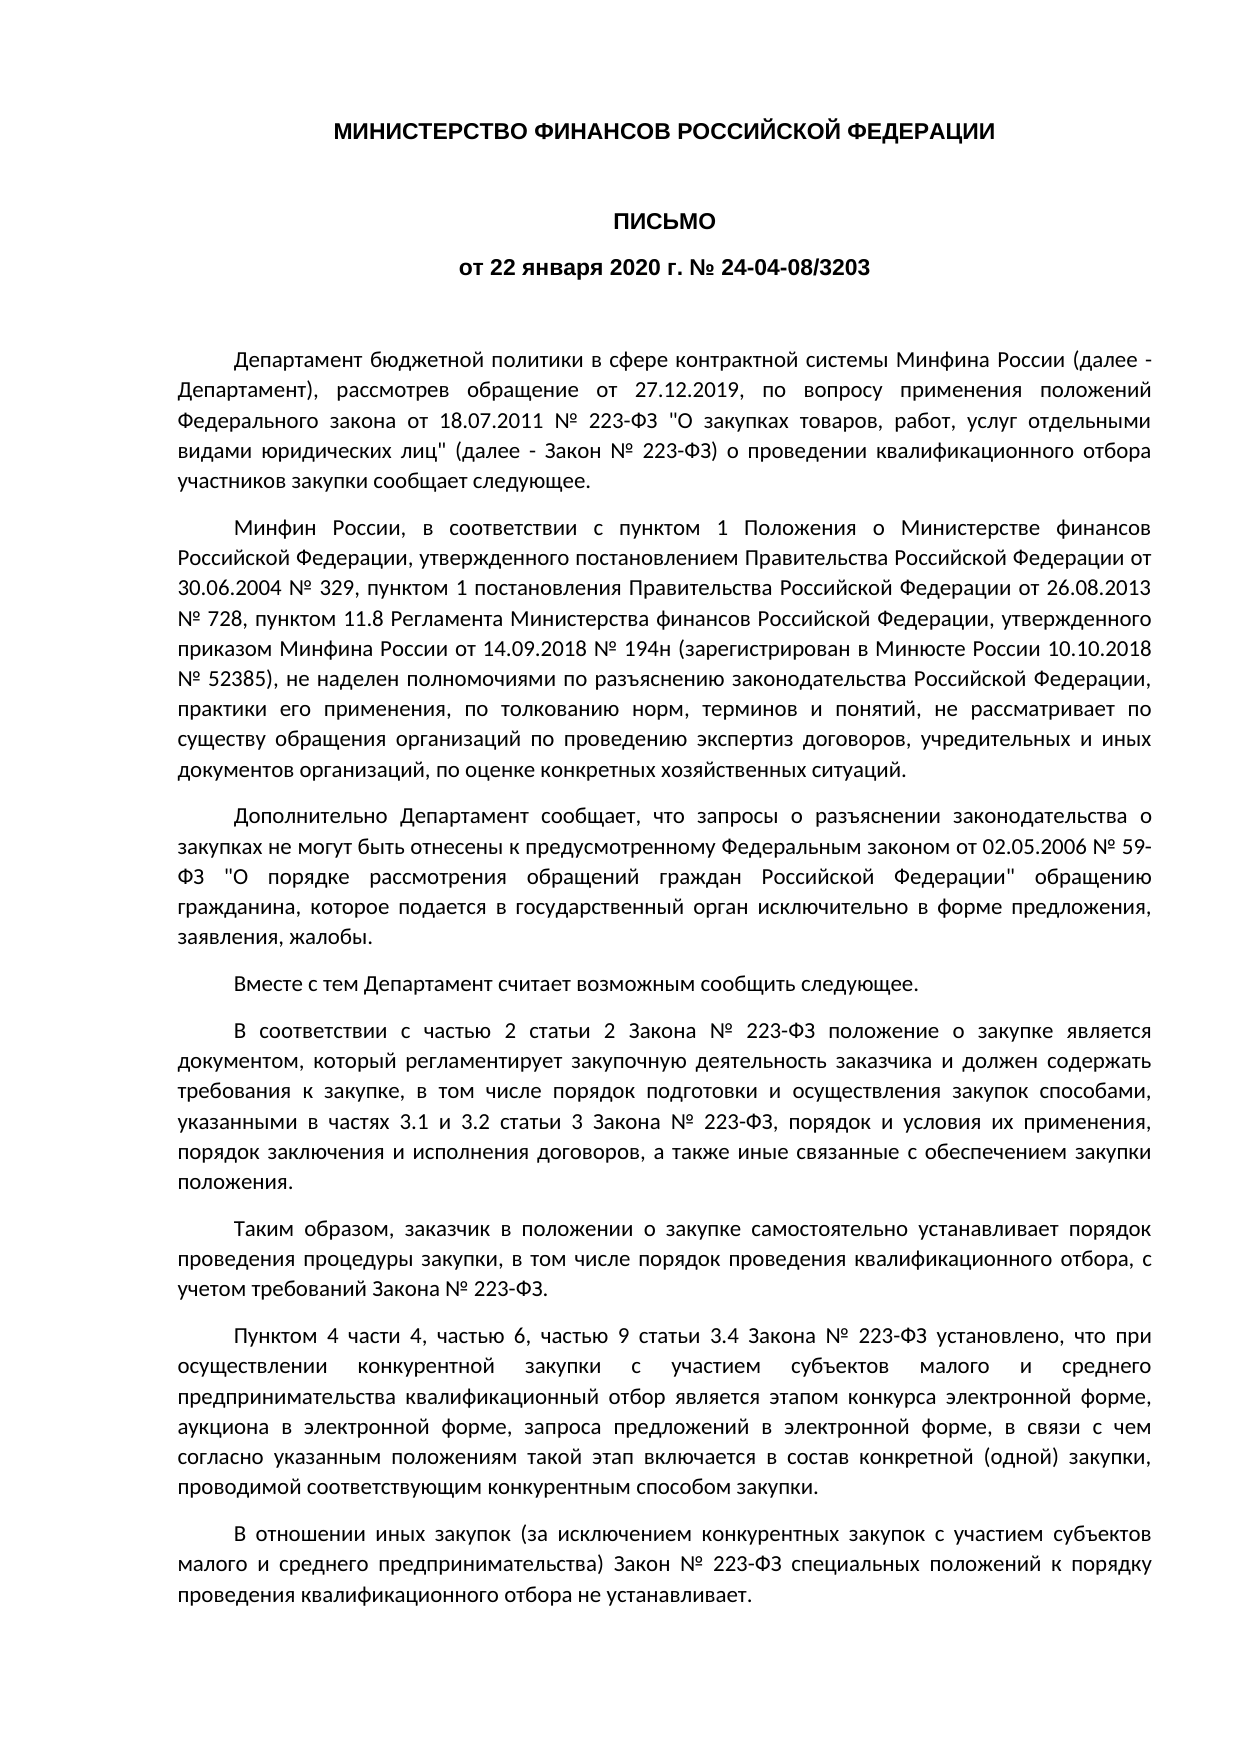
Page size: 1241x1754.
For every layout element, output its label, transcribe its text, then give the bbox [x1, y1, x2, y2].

text Вместе с тем Департамент считает возможным сообщить следующее. [177, 969, 1152, 997]
text Таким образом, заказчик в положении о закупке самостоятельно устанавливает порядок проведения процедуры закупки, в том числе порядок проведения квалификационного отбора, с учетом требований Закона № 223-ФЗ. [177, 1214, 1152, 1303]
text Пунктом 4 части 4, частью 6, частью 9 статьи 3.4 Закона № 223-ФЗ установлено, что при осуществлении конкурентной закупки с участием субъектов малого и среднего предпринимательства квалификационный отбор является этапом конкурса электронной форме, аукциона в электронной форме, запроса предложений в электронной форме, в связи с чем согласно указанным положениям такой этап включается в состав конкретной (одной) закупки, проводимой соответствующим конкурентным способом закупки. [177, 1321, 1152, 1501]
text В отношении иных закупок (за исключением конкурентных закупок с участием субъектов малого и среднего предпринимательства) Закон № 223-ФЗ специальных положений к порядку проведения квалификационного отбора не устанавливает. [177, 1519, 1152, 1608]
text ПИСЬМО [177, 208, 1152, 235]
text Минфин России, в соответствии с пунктом 1 Положения о Министерстве финансов Российской Федерации, утвержденного постановлением Правительства Российской Федерации от 30.06.2004 № 329, пунктом 1 постановления Правительства Российской Федерации от 26.08.2013 № 728, пунктом 11.8 Регламента Министерства финансов Российской Федерации, утвержденного приказом Минфина России от 14.09.2018 № 194н (зарегистрирован в Минюсте России 10.10.2018 № 52385), не наделен полномочиями по разъяснению законодательства Российской Федерации, практики его применения, по толкованию норм, терминов и понятий, не рассматривает по существу обращения организаций по проведению экспертиз договоров, учредительных и иных документов организаций, по оценке конкретных хозяйственных ситуаций. [177, 513, 1152, 783]
text Дополнительно Департамент сообщает, что запросы о разъяснении законодательства о закупках не могут быть отнесены к предусмотренному Федеральным законом от 02.05.2006 № 59-ФЗ "О порядке рассмотрения обращений граждан Российской Федерации" обращению гражданина, которое подается в государственный орган исключительно в форме предложения, заявления, жалобы. [177, 802, 1152, 951]
text МИНИСТЕРСТВО ФИНАНСОВ РОССИЙСКОЙ ФЕДЕРАЦИИ [177, 118, 1152, 144]
text В соответствии с частью 2 статьи 2 Закона № 223-ФЗ положение о закупке является документом, который регламентирует закупочную деятельность заказчика и должен содержать требования к закупке, в том числе порядок подготовки и осуществления закупок способами, указанными в частях 3.1 и 3.2 статьи 3 Закона № 223-ФЗ, порядок и условия их применения, порядок заключения и исполнения договоров, а также иные связанные с обеспечением закупки положения. [177, 1016, 1152, 1195]
text Департамент бюджетной политики в сфере контрактной системы Минфина России (далее - Департамент), рассмотрев обращение от 27.12.2019, по вопросу применения положений Федерального закона от 18.07.2011 № 223-ФЗ "О закупках товаров, работ, услуг отдельными видами юридических лиц" (далее - Закон № 223-ФЗ) о проведении квалификационного отбора участников закупки сообщает следующее. [177, 345, 1152, 494]
text от 22 января 2020 г. № 24-04-08/3203 [177, 253, 1152, 280]
